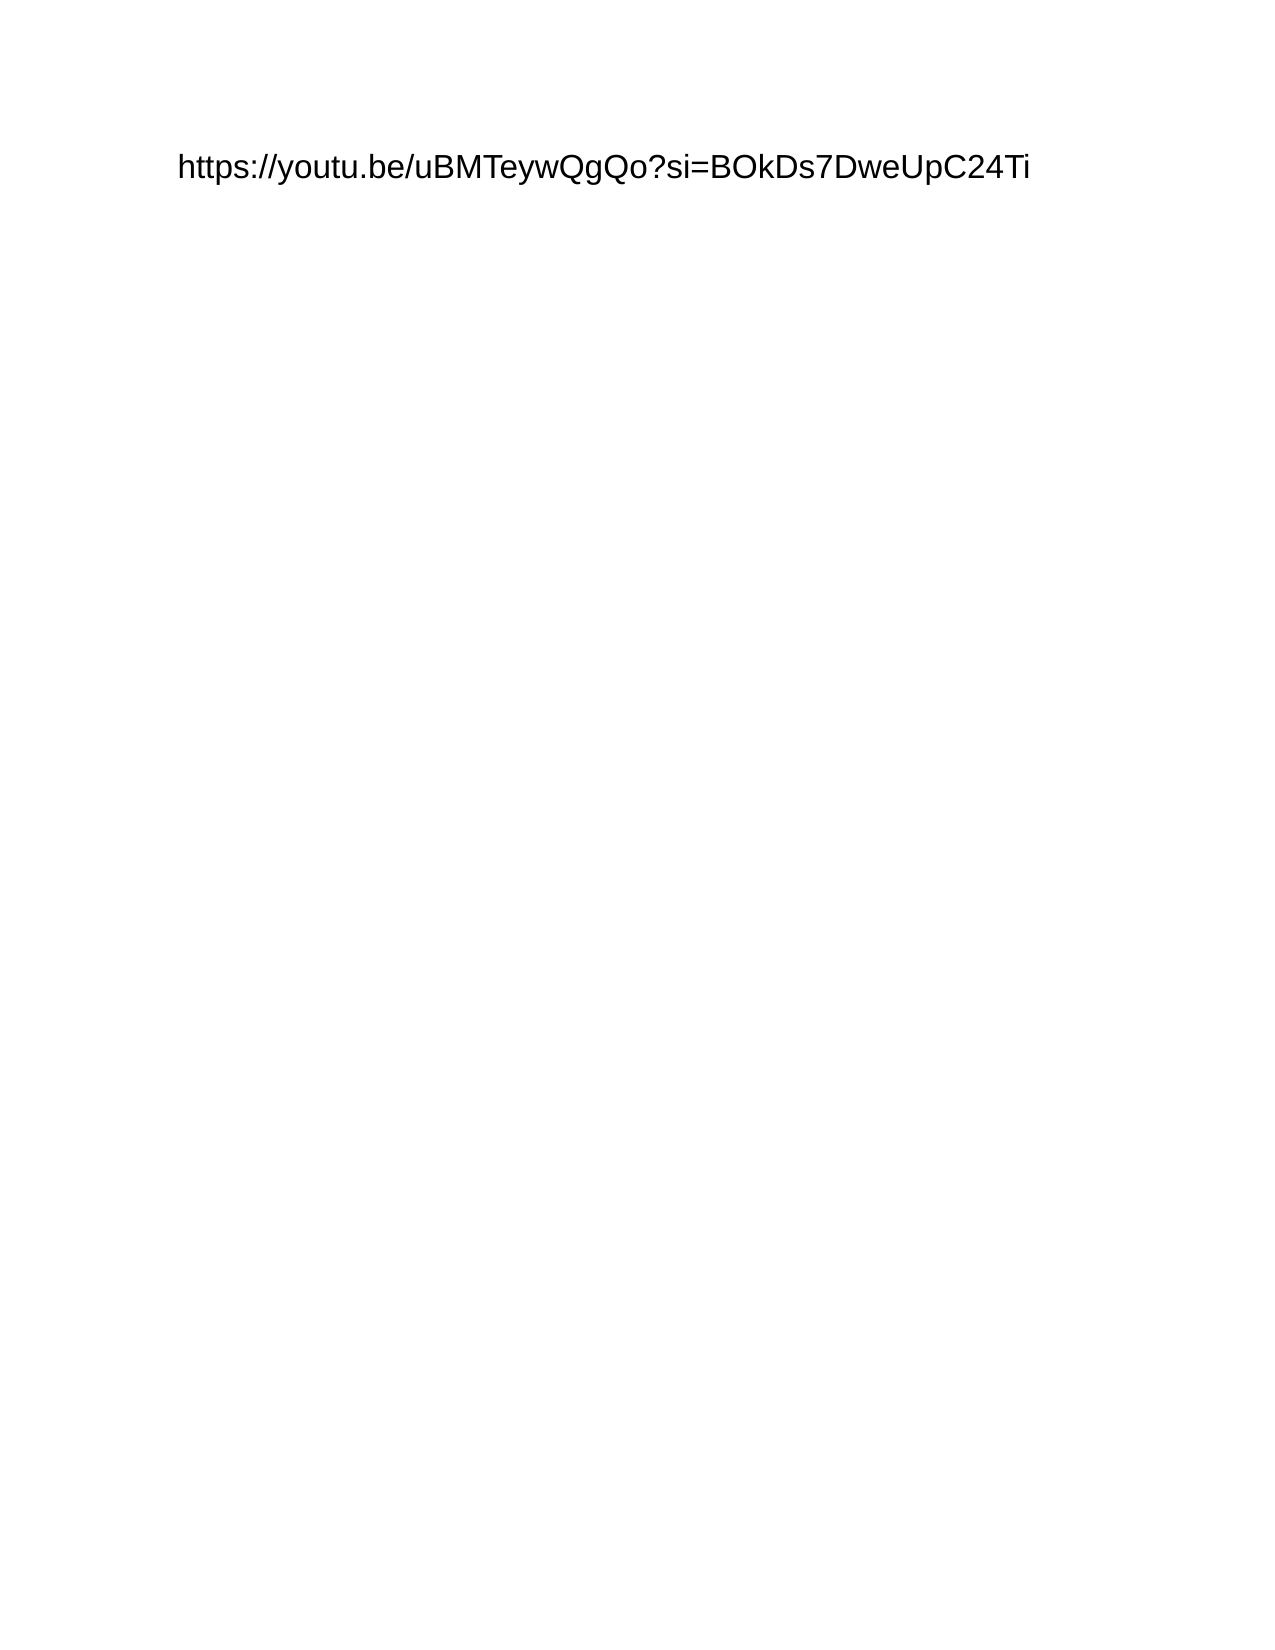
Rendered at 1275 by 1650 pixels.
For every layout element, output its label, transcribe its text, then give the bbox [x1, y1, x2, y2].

text https://youtu.be/uBMTeywQgQo?si=BOkDs7DweUpC24Ti [177, 148, 1098, 186]
